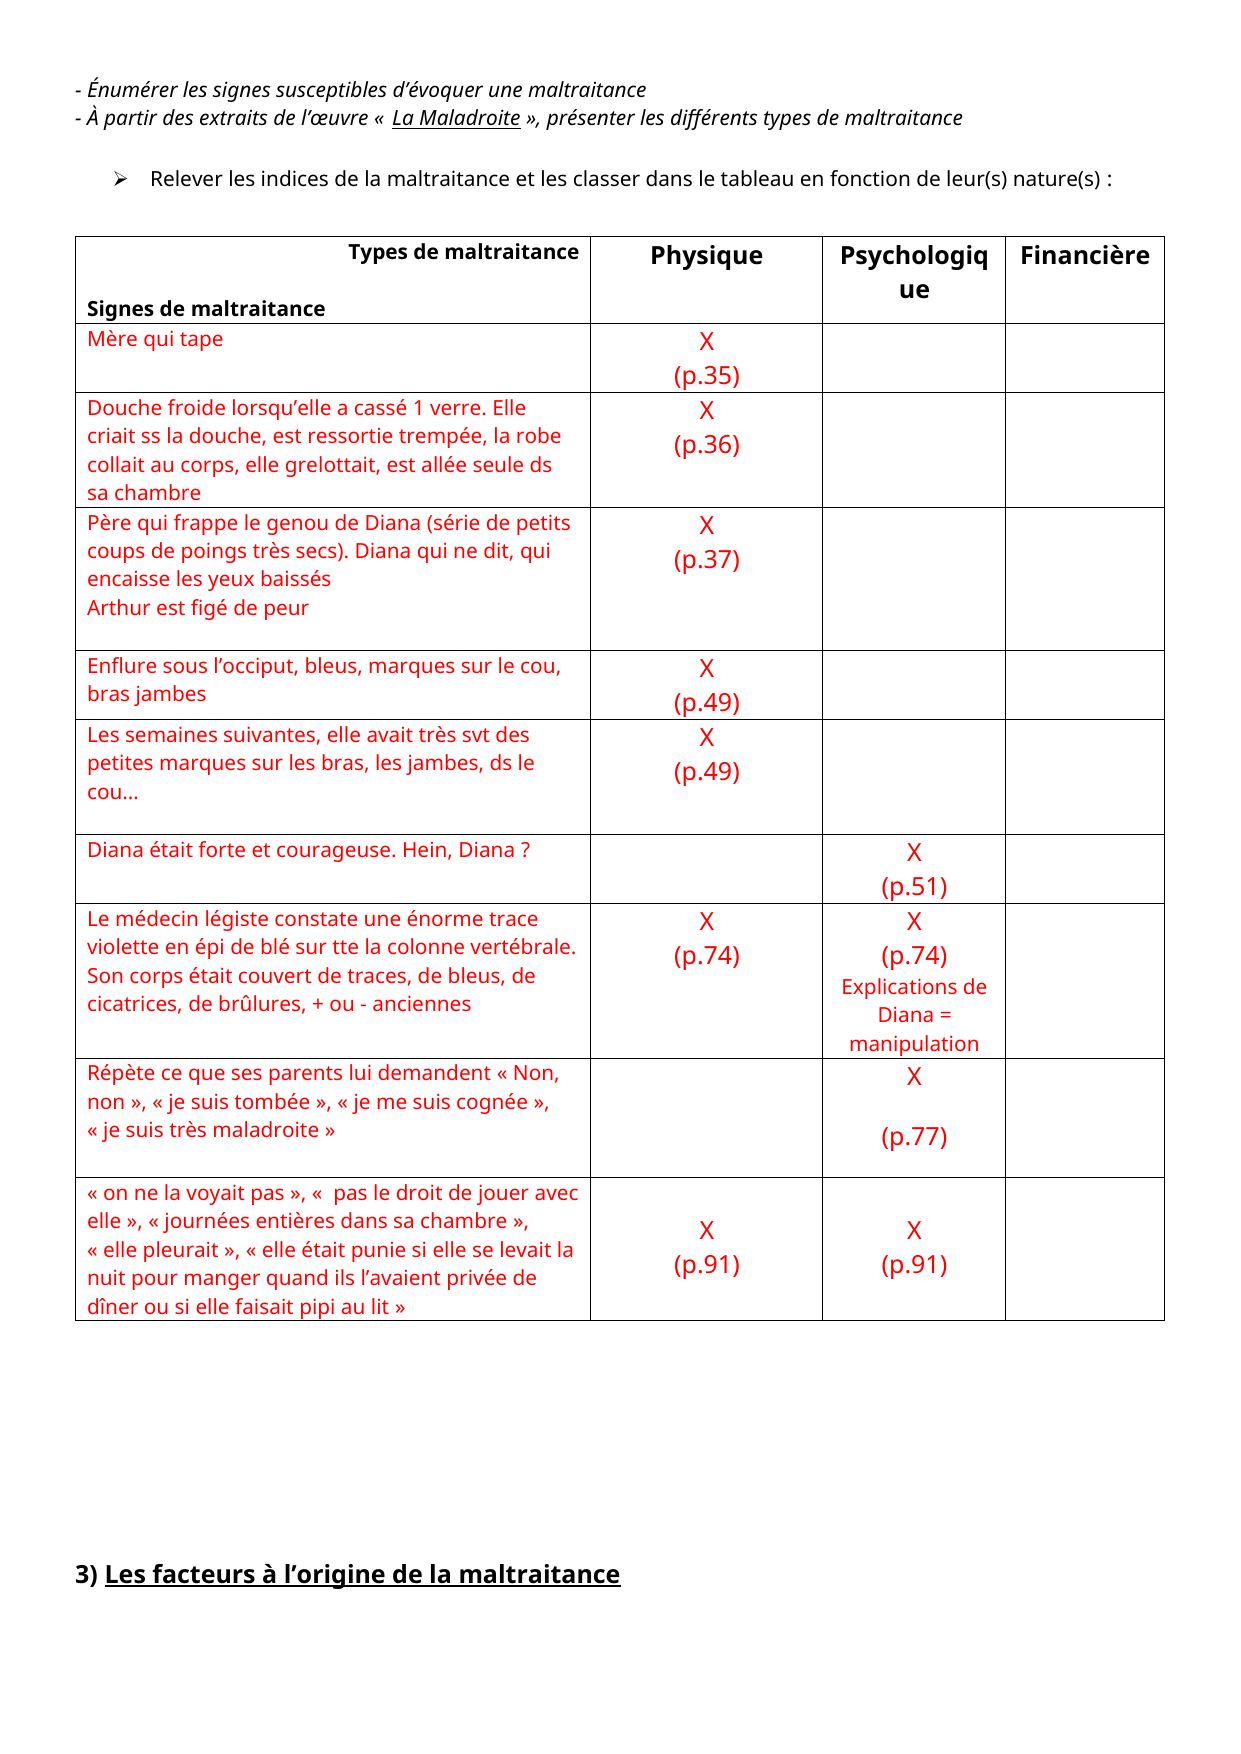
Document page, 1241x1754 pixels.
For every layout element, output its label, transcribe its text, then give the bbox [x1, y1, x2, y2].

table_header Psychologique [823, 237, 1005, 323]
table_cell X (p.77) [823, 1059, 1005, 1177]
table_cell Le médecin légiste constate une énorme trace violette en épi de blé sur tte la colonne vertébrale. Son corps était couvert de traces, de bleus, de cicatrices, de brûlures, + ou - anciennes [76, 904, 590, 1057]
table_cell Enflure sous l’occiput, bleus, marques sur le cou, bras jambes [76, 651, 590, 719]
table_cell [1006, 1059, 1164, 1177]
text - À partir des extraits de l’œuvre « La Maladroite », présenter les différents types de maltraitance [75, 103, 1165, 132]
table_cell X (p.74) Explications de Diana = manipulation [823, 904, 1005, 1057]
table_cell [823, 393, 1005, 507]
table_cell [823, 508, 1005, 650]
table_cell [1006, 720, 1164, 834]
table_cell X (p.37) [591, 508, 822, 650]
table_cell [823, 651, 1005, 719]
table_cell X (p.49) [591, 651, 822, 719]
table_cell X (p.36) [591, 393, 822, 507]
table_cell X (p.49) [591, 720, 822, 834]
table_cell X (p.51) [823, 835, 1005, 903]
table_header Physique [591, 237, 822, 323]
table_cell [1006, 904, 1164, 1057]
table_cell [591, 1059, 822, 1177]
table_cell X (p.35) [591, 324, 822, 392]
table_header Types de maltraitance Signes de maltraitance [76, 237, 590, 323]
table_header Financière [1006, 237, 1164, 323]
table_cell [1006, 1178, 1164, 1320]
table_cell X (p.74) [591, 904, 822, 1057]
table_cell X (p.91) [823, 1178, 1005, 1320]
list Relever les indices de la maltraitance et les classer dans le tableau en fonction de leur(s) nature(s) : [112, 164, 1165, 193]
table_cell [1006, 651, 1164, 719]
table_cell [1006, 324, 1164, 392]
table_cell Douche froide lorsqu’elle a cassé 1 verre. Elle criait ss la douche, est ressortie trempée, la robe collait au corps, elle grelottait, est allée seule ds sa chambre [76, 393, 590, 507]
table_cell [1006, 508, 1164, 650]
table_cell [591, 835, 822, 903]
table_cell Diana était forte et courageuse. Hein, Diana ? [76, 835, 590, 903]
table_cell [823, 324, 1005, 392]
text 3) Les facteurs à l’origine de la maltraitance [75, 1556, 1165, 1591]
table_cell [1006, 835, 1164, 903]
table_cell Les semaines suivantes, elle avait très svt des petites marques sur les bras, les jambes, ds le cou… [76, 720, 590, 834]
table_cell [1006, 393, 1164, 507]
table_cell X (p.91) [591, 1178, 822, 1320]
table_cell Père qui frappe le genou de Diana (série de petits coups de poings très secs). Diana qui ne dit, qui encaisse les yeux baissés Arthur est figé de peur [76, 508, 590, 650]
text - Énumérer les signes susceptibles d’évoquer une maltraitance [75, 75, 1165, 103]
table_cell Mère qui tape [76, 324, 590, 392]
table_cell « on ne la voyait pas », « pas le droit de jouer avec elle », « journées entières dans sa chambre », « elle pleurait », « elle était punie si elle se levait la nuit pour manger quand ils l’avaient privée de dîner ou si elle faisait pipi au lit » [76, 1178, 590, 1320]
table_cell Répète ce que ses parents lui demandent « Non, non », « je suis tombée », « je me suis cognée », « je suis très maladroite » [76, 1059, 590, 1177]
table_cell [823, 720, 1005, 834]
